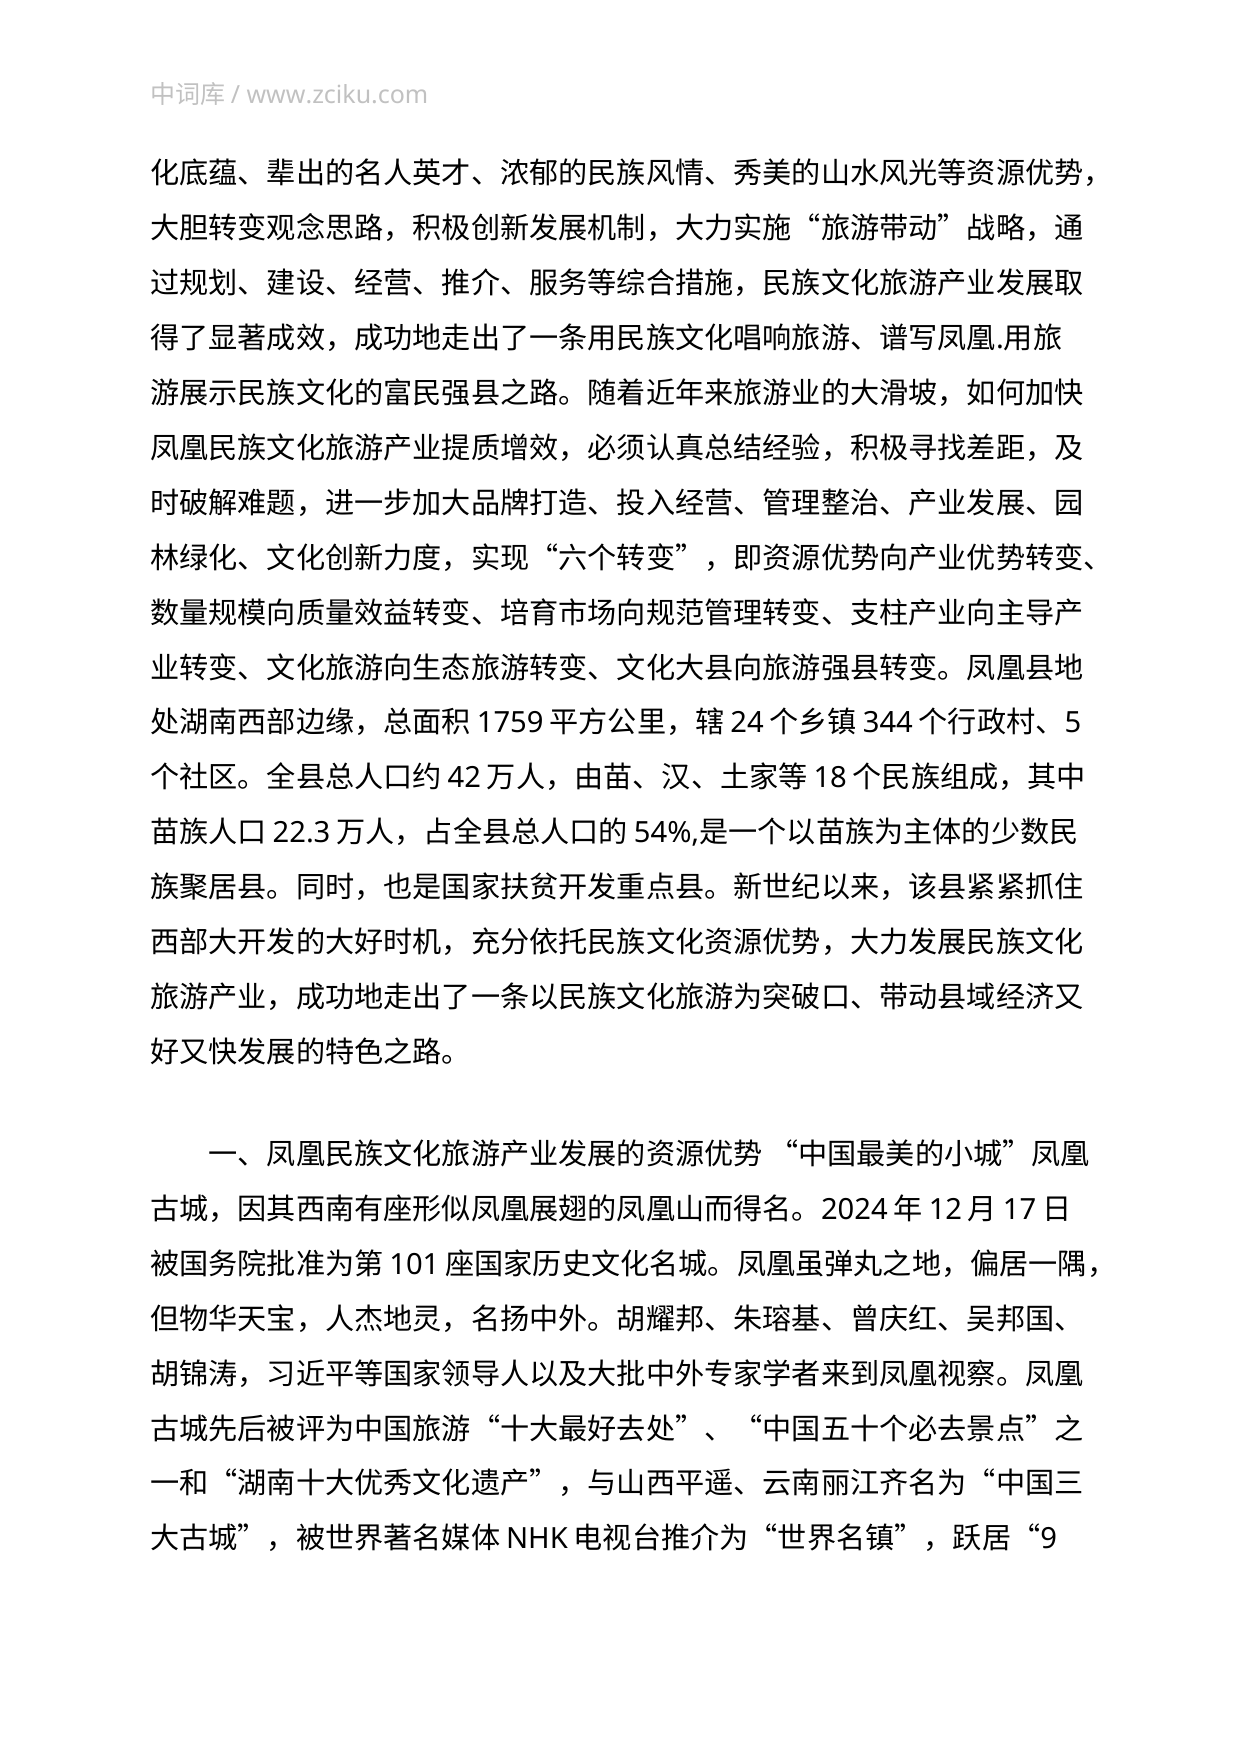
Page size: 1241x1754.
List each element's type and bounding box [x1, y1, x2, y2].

text [150, 1131, 1090, 1557]
text [150, 150, 1090, 1071]
